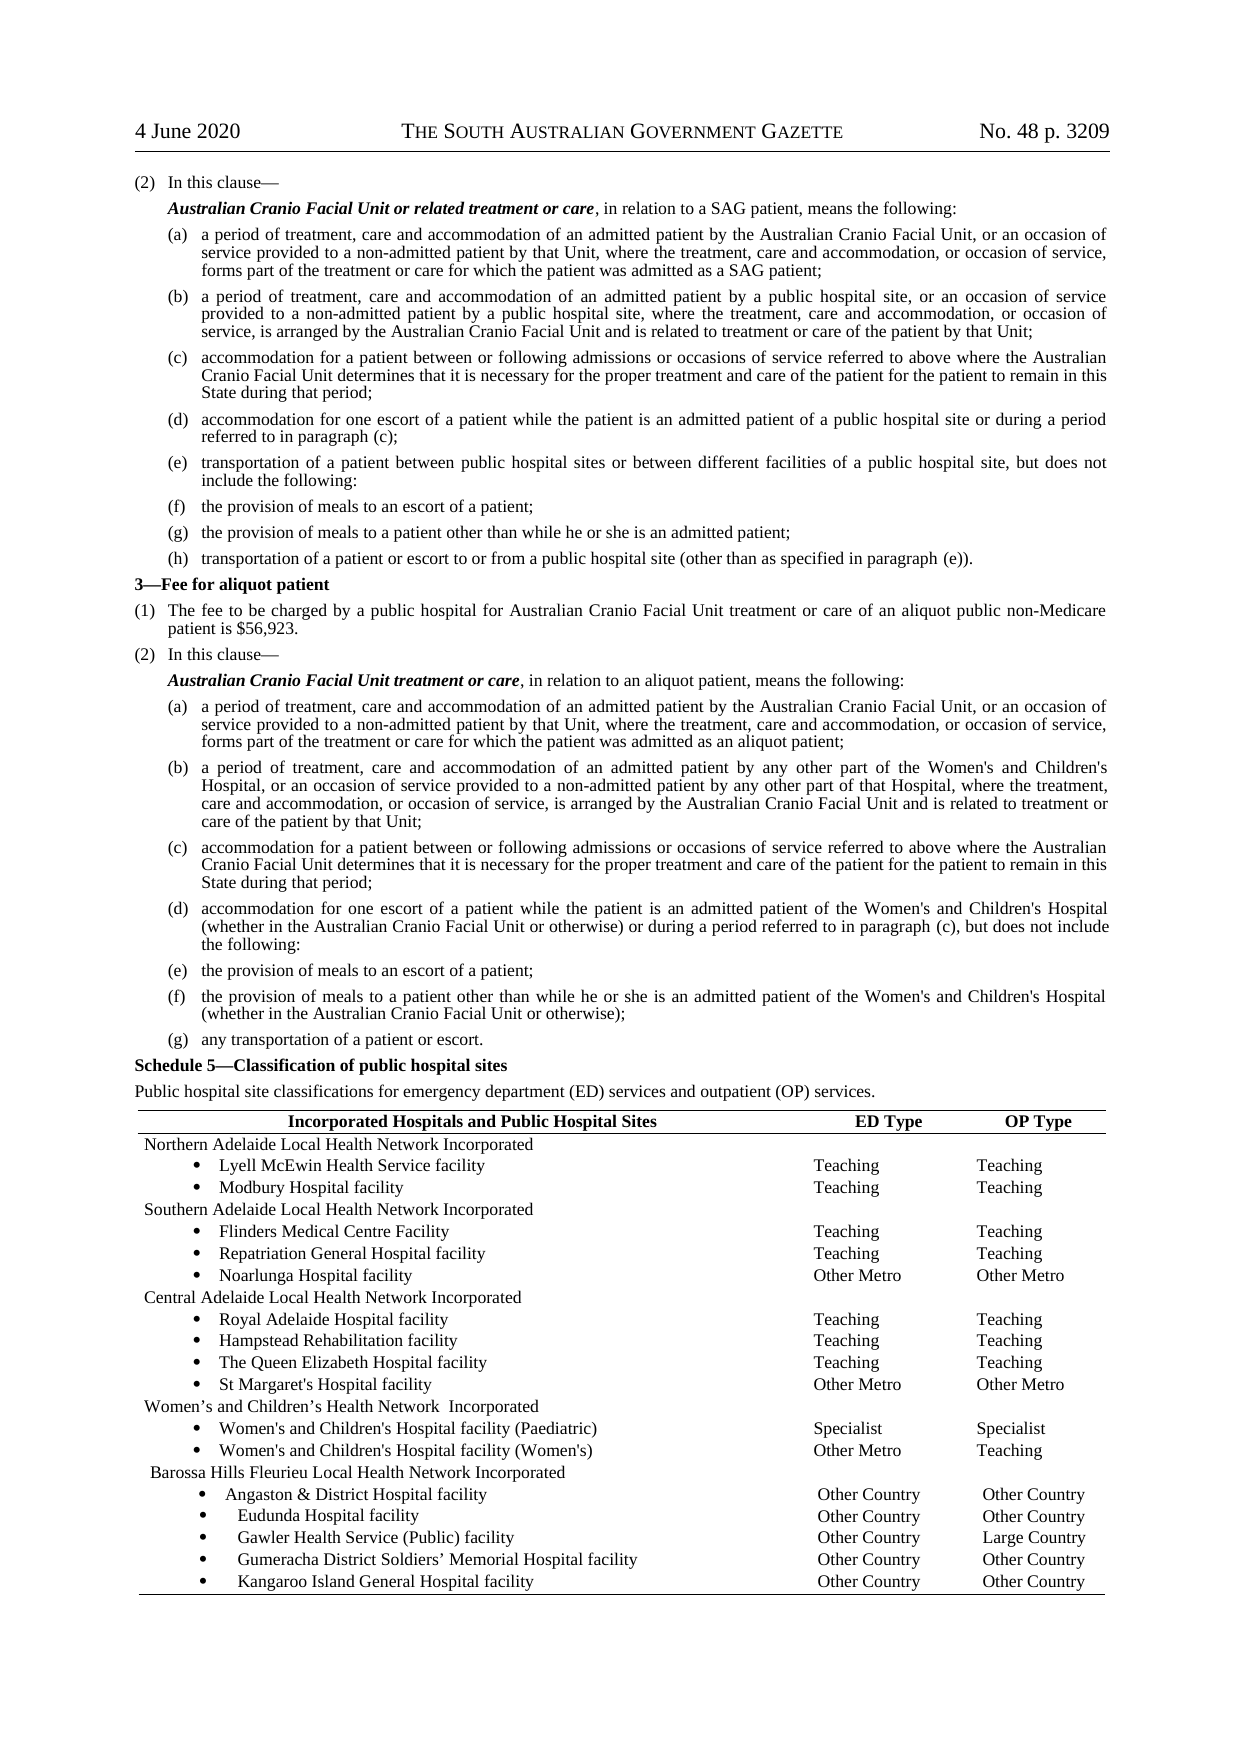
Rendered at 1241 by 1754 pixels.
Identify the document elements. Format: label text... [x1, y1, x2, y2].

text (d) accommodation for one escort of a patient while the patient is an admitted patient of the Women's and Children's Hospital (whether in the Australian Cranio Facial Unit or otherwise) or during a period referred to in paragraph (c), but does not include the following: [168, 900, 1109, 953]
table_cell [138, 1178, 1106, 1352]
text Public hospital site classifications for emergency department (ED) services and outpatient (OP) services. [134, 1084, 1109, 1101]
text (g) the provision of meals to a patient other than while he or she is an admitted patient; [168, 524, 1109, 542]
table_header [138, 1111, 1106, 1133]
text (c) accommodation for a patient between or following admissions or occasions of service referred to above where the Australian Cranio Facial Unit determines that it is necessary for the proper treatment and care of the patient for the patient to remain in this State during that period; [168, 349, 1109, 402]
text (d) accommodation for one escort of a patient while the patient is an admitted patient of a public hospital site or during a period referred to in paragraph (c); [168, 411, 1109, 446]
text 3—Fee for aliquot patient [134, 576, 1109, 594]
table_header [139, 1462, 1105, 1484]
text (1) The fee to be charged by a public hospital for Australian Cranio Facial Unit treatment or care of an aliquot public non-Medicare patient is $56,923. [134, 602, 1109, 638]
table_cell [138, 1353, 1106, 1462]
text (b) a period of treatment, care and accommodation of an admitted patient by a public hospital site, or an occasion of service provided to a non-admitted patient by a public hospital site, where the treatment, care and accommodation, or occasion of service, is arranged by the Australian Cranio Facial Unit and is related to treatment or care of the patient by that Unit; [168, 288, 1109, 341]
text (a) a period of treatment, care and accommodation of an admitted patient by the Australian Cranio Facial Unit, or an occasion of service provided to a non-admitted patient by that Unit, where the treatment, care and accommodation, or occasion of service, forms part of the treatment or care for which the patient was admitted as a SAG patient; [168, 226, 1109, 279]
text Schedule 5—Classification of public hospital sites [134, 1058, 1109, 1075]
text (f) the provision of meals to an escort of a patient; [168, 498, 1109, 516]
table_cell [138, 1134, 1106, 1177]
text Australian Cranio Facial Unit treatment or care, in relation to an aliquot patient, means the following: [151, 672, 1109, 690]
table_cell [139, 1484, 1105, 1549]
text (2) In this clause— [134, 646, 1109, 664]
text (f) the provision of meals to a patient other than while he or she is an admitted patient of the Women's and Children's Hospital (whether in the Australian Cranio Facial Unit or otherwise); [168, 988, 1109, 1023]
text (c) accommodation for a patient between or following admissions or occasions of service referred to above where the Australian Cranio Facial Unit determines that it is necessary for the proper treatment and care of the patient for the patient to remain in this State during that period; [168, 839, 1109, 892]
text (2) In this clause— [134, 174, 1109, 192]
text (g) any transportation of a patient or escort. [168, 1032, 1109, 1049]
text (b) a period of treatment, care and accommodation of an admitted patient by any other part of the Women's and Children's Hospital, or an occasion of service provided to a non-admitted patient by any other part of that Hospital, where the treatment, care and accommodation, or occasion of service, is arranged by the Australian Cranio Facial Unit and is related to treatment or care of the patient by that Unit; [168, 760, 1109, 831]
text (e) the provision of meals to an escort of a patient; [168, 962, 1109, 979]
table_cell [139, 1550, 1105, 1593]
text Australian Cranio Facial Unit or related treatment or care, in relation to a SAG patient, means the following: [151, 200, 1109, 218]
text (e) transportation of a patient between public hospital sites or between different facilities of a public hospital site, but does not include the following: [168, 454, 1109, 490]
text (h) transportation of a patient or escort to or from a public hospital site (other than as specified in paragraph (e)). [168, 550, 1109, 568]
text (a) a period of treatment, care and accommodation of an admitted patient by the Australian Cranio Facial Unit, or an occasion of service provided to a non-admitted patient by that Unit, where the treatment, care and accommodation, or occasion of service, forms part of the treatment or care for which the patient was admitted as an aliquot patient; [168, 698, 1109, 751]
